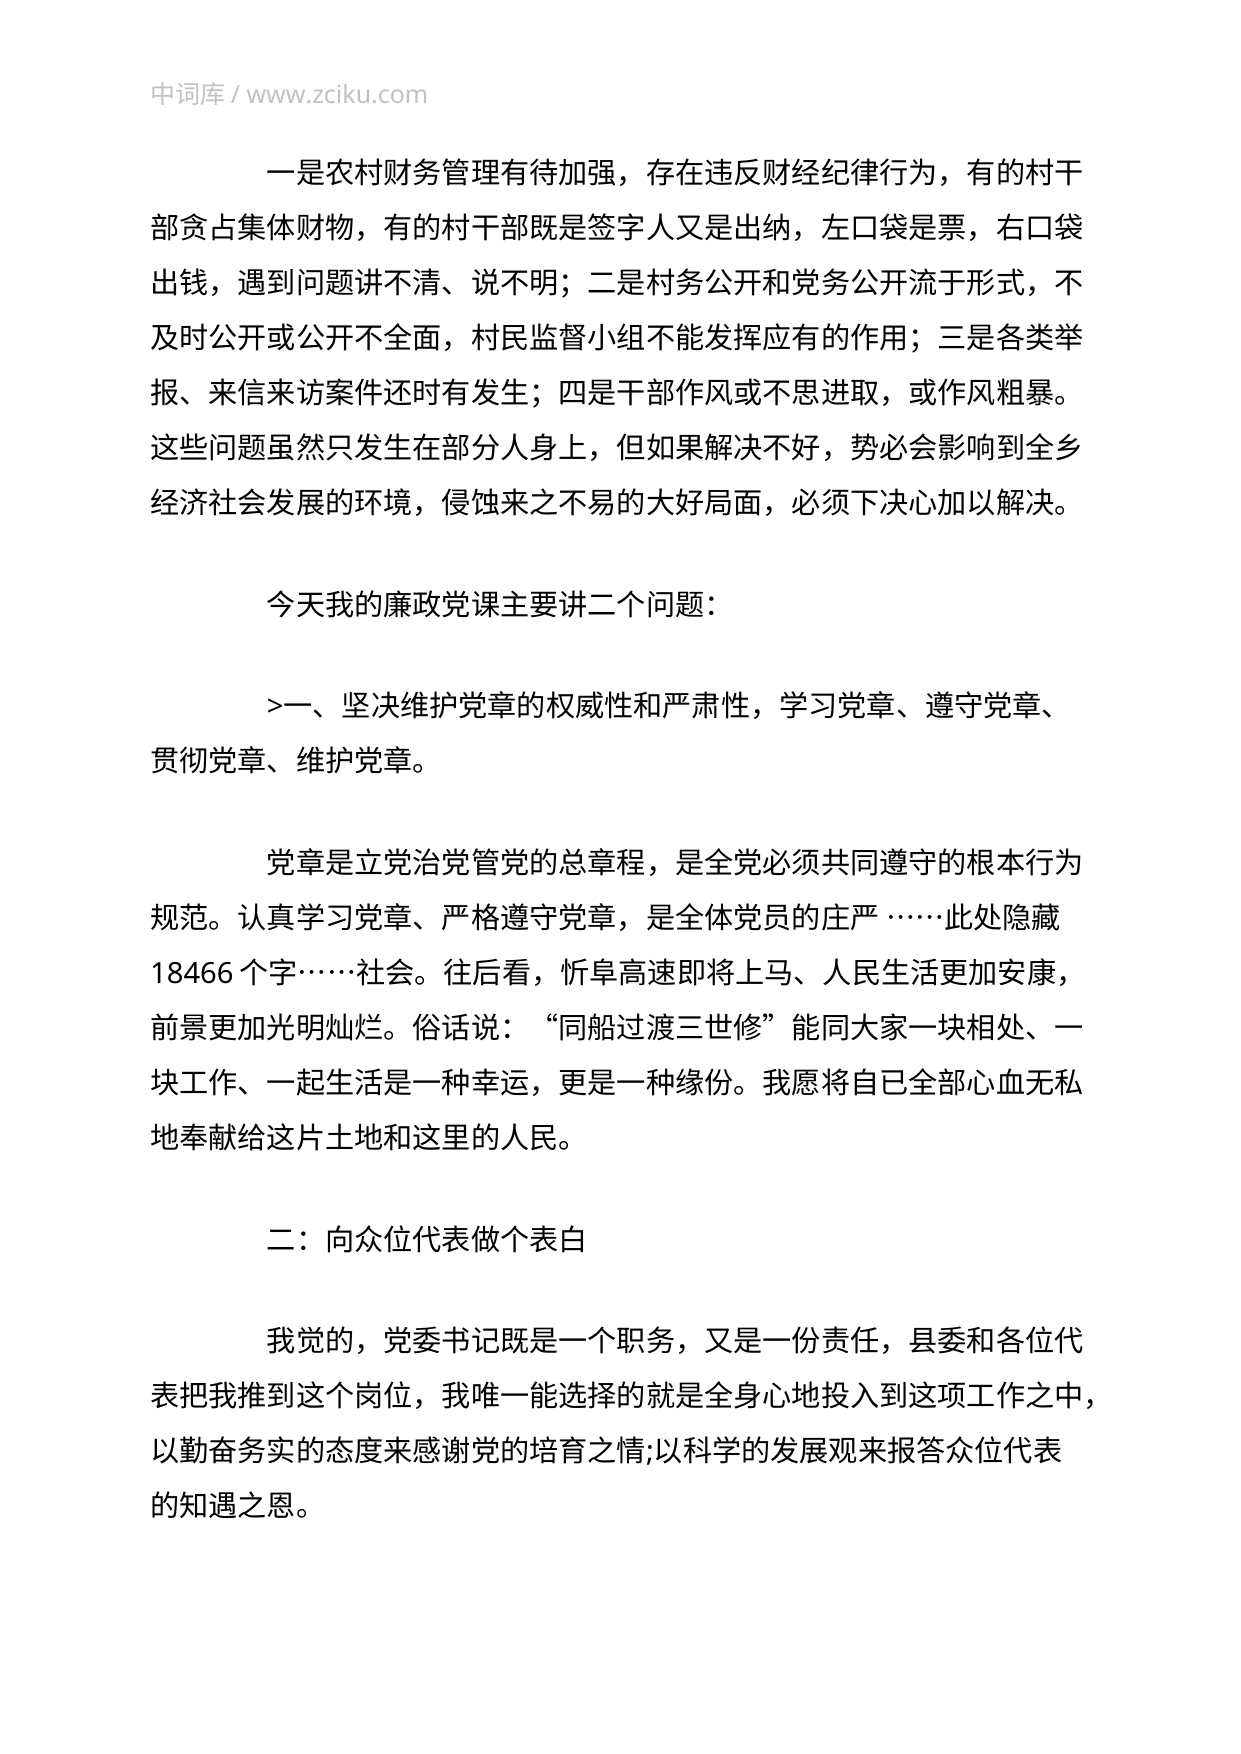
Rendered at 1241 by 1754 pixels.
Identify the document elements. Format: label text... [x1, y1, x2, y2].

text 我觉的，党委书记既是一个职务，又是一份责任，县委和各位代表把我推到这个岗位，我唯一能选择的就是全身心地投入到这项工作之中，以勤奋务实的态度来感谢党的培育之情;以科学的发展观来报答众位代表的知遇之恩。 [150, 1318, 1090, 1525]
text 二：向众位代表做个表白 [150, 1216, 1090, 1258]
text 一是农村财务管理有待加强，存在违反财经纪律行为，有的村干部贪占集体财物，有的村干部既是签字人又是出纳，左口袋是票，右口袋出钱，遇到问题讲不清、说不明；二是村务公开和党务公开流于形式，不及时公开或公开不全面，村民监督小组不能发挥应有的作用；三是各类举报、来信来访案件还时有发生；四是干部作风或不思进取，或作风粗暴。这些问题虽然只发生在部分人身上，但如果解决不好，势必会影响到全乡经济社会发展的环境，侵蚀来之不易的大好局面，必须下决心加以解决。 [150, 150, 1090, 522]
text 今天我的廉政党课主要讲二个问题： [150, 581, 1090, 623]
text 党章是立党治党管党的总章程，是全党必须共同遵守的根本行为规范。认真学习党章、严格遵守党章，是全体党员的庄严 ……此处隐藏18466个字……社会。往后看，忻阜高速即将上马、人民生活更加安康，前景更加光明灿烂。俗话说：“同船过渡三世修”能同大家一块相处、一块工作、一起生活是一种幸运，更是一种缘份。我愿将自已全部心血无私地奉献给这片土地和这里的人民。 [150, 840, 1090, 1157]
text >一、坚决维护党章的权威性和严肃性，学习党章、遵守党章、贯彻党章、维护党章。 [150, 683, 1090, 780]
